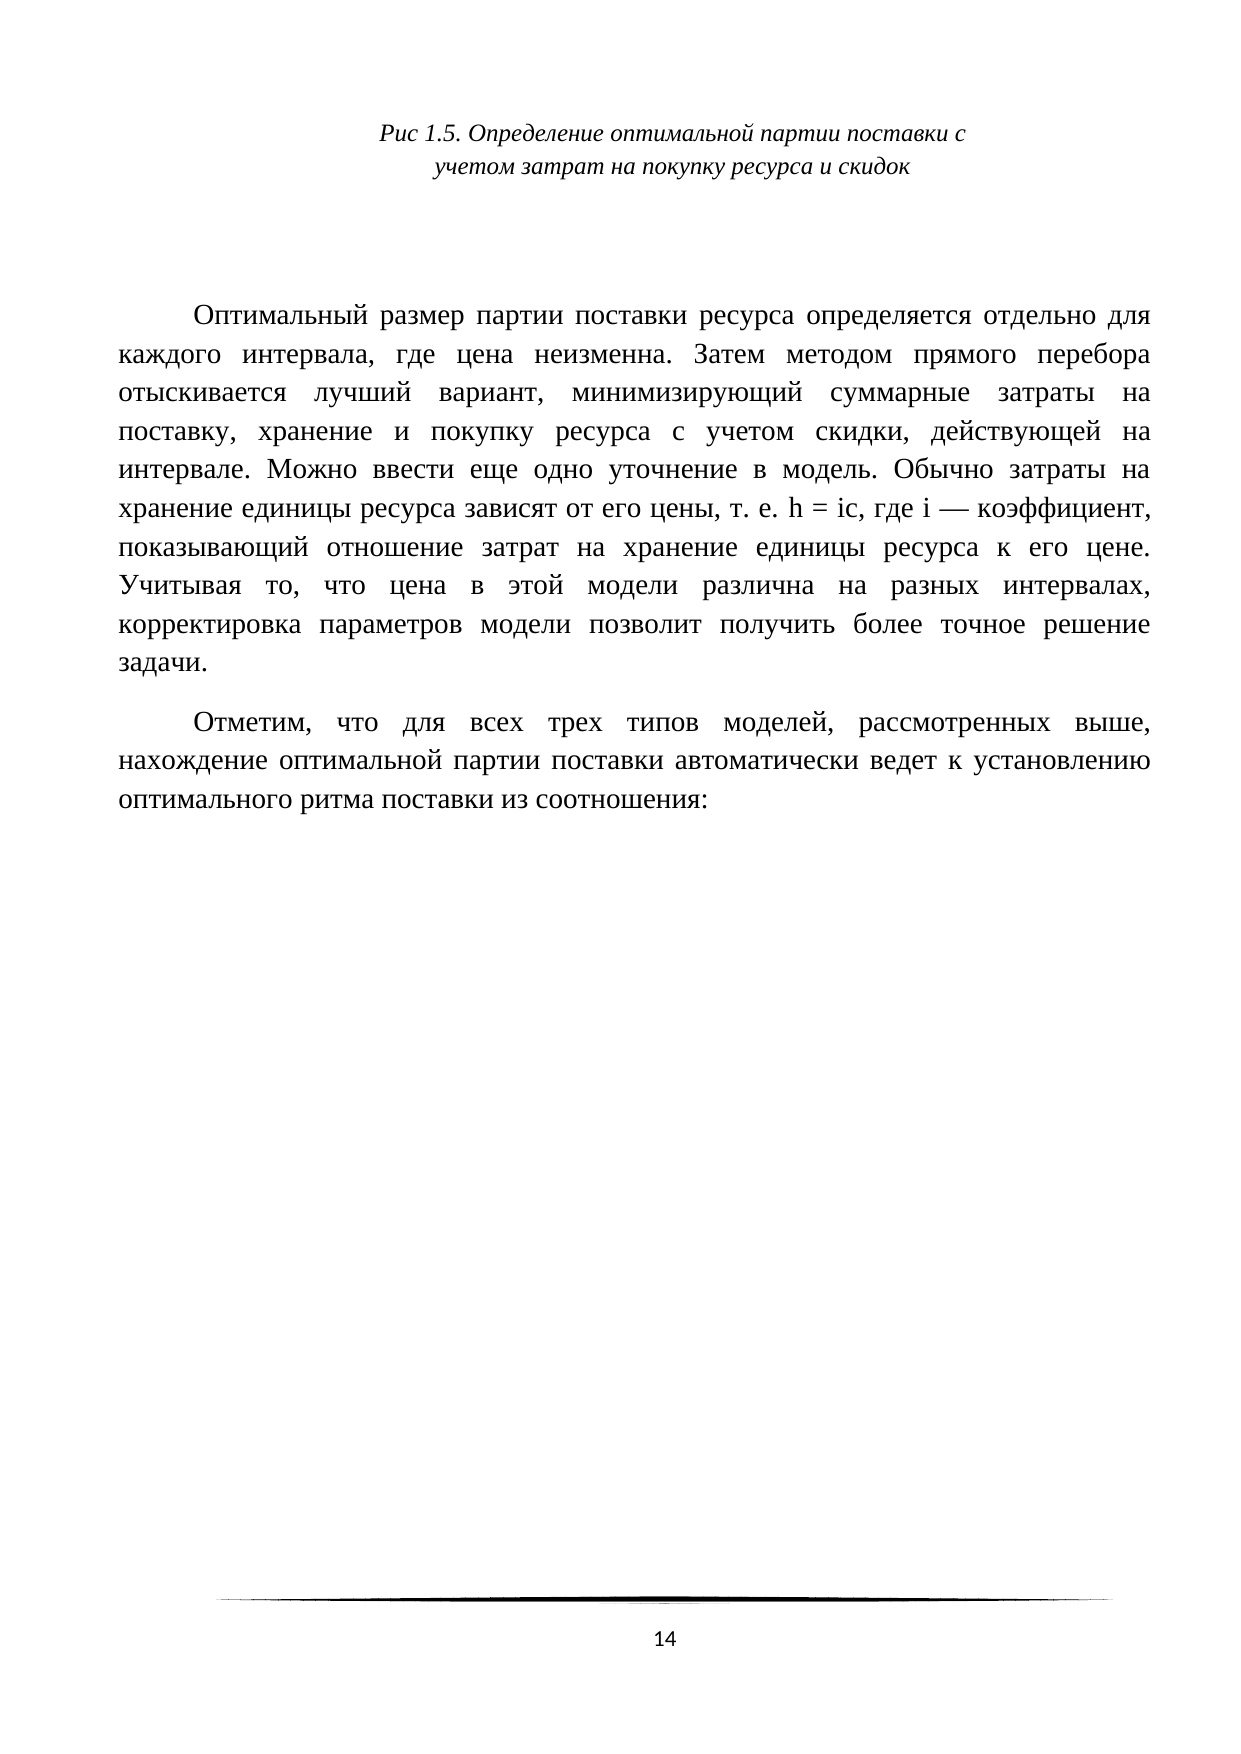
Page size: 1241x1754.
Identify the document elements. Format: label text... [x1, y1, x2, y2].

text учетом затрат на покупку ресурса и скидок [118, 151, 1152, 180]
text Оптимальный размер партии поставки ресурса определяется отдельно для каждого интервала, где цена неизменна. Затем методом прямого перебора отыскивается лучший вариант, минимизирующий суммарные затраты на поставку, хранение и покупку ресурса с учетом скидки, действующей на интервале. Можно ввести еще одно уточнение в модель. Обычно затраты на хранение единицы ресурса зависят от его цены, т. е. h = ic, где i — коэффициент, показывающий отношение затрат на хранение единицы ресурса к его цене. Учитывая то, что цена в этой модели различна на разных интервалах, корректировка параметров модели позволит получить более точное решение задачи. [118, 297, 1152, 678]
text Рис 1.5. Определение оптимальной партии поставки с [118, 118, 1152, 147]
text Отметим, что для всех трех типов моделей, рассмотренных выше, нахождение оптимальной партии поставки автоматически ведет к установлению оптимального ритма поставки из соотношения: [118, 704, 1152, 814]
picture [215, 1596, 1113, 1604]
